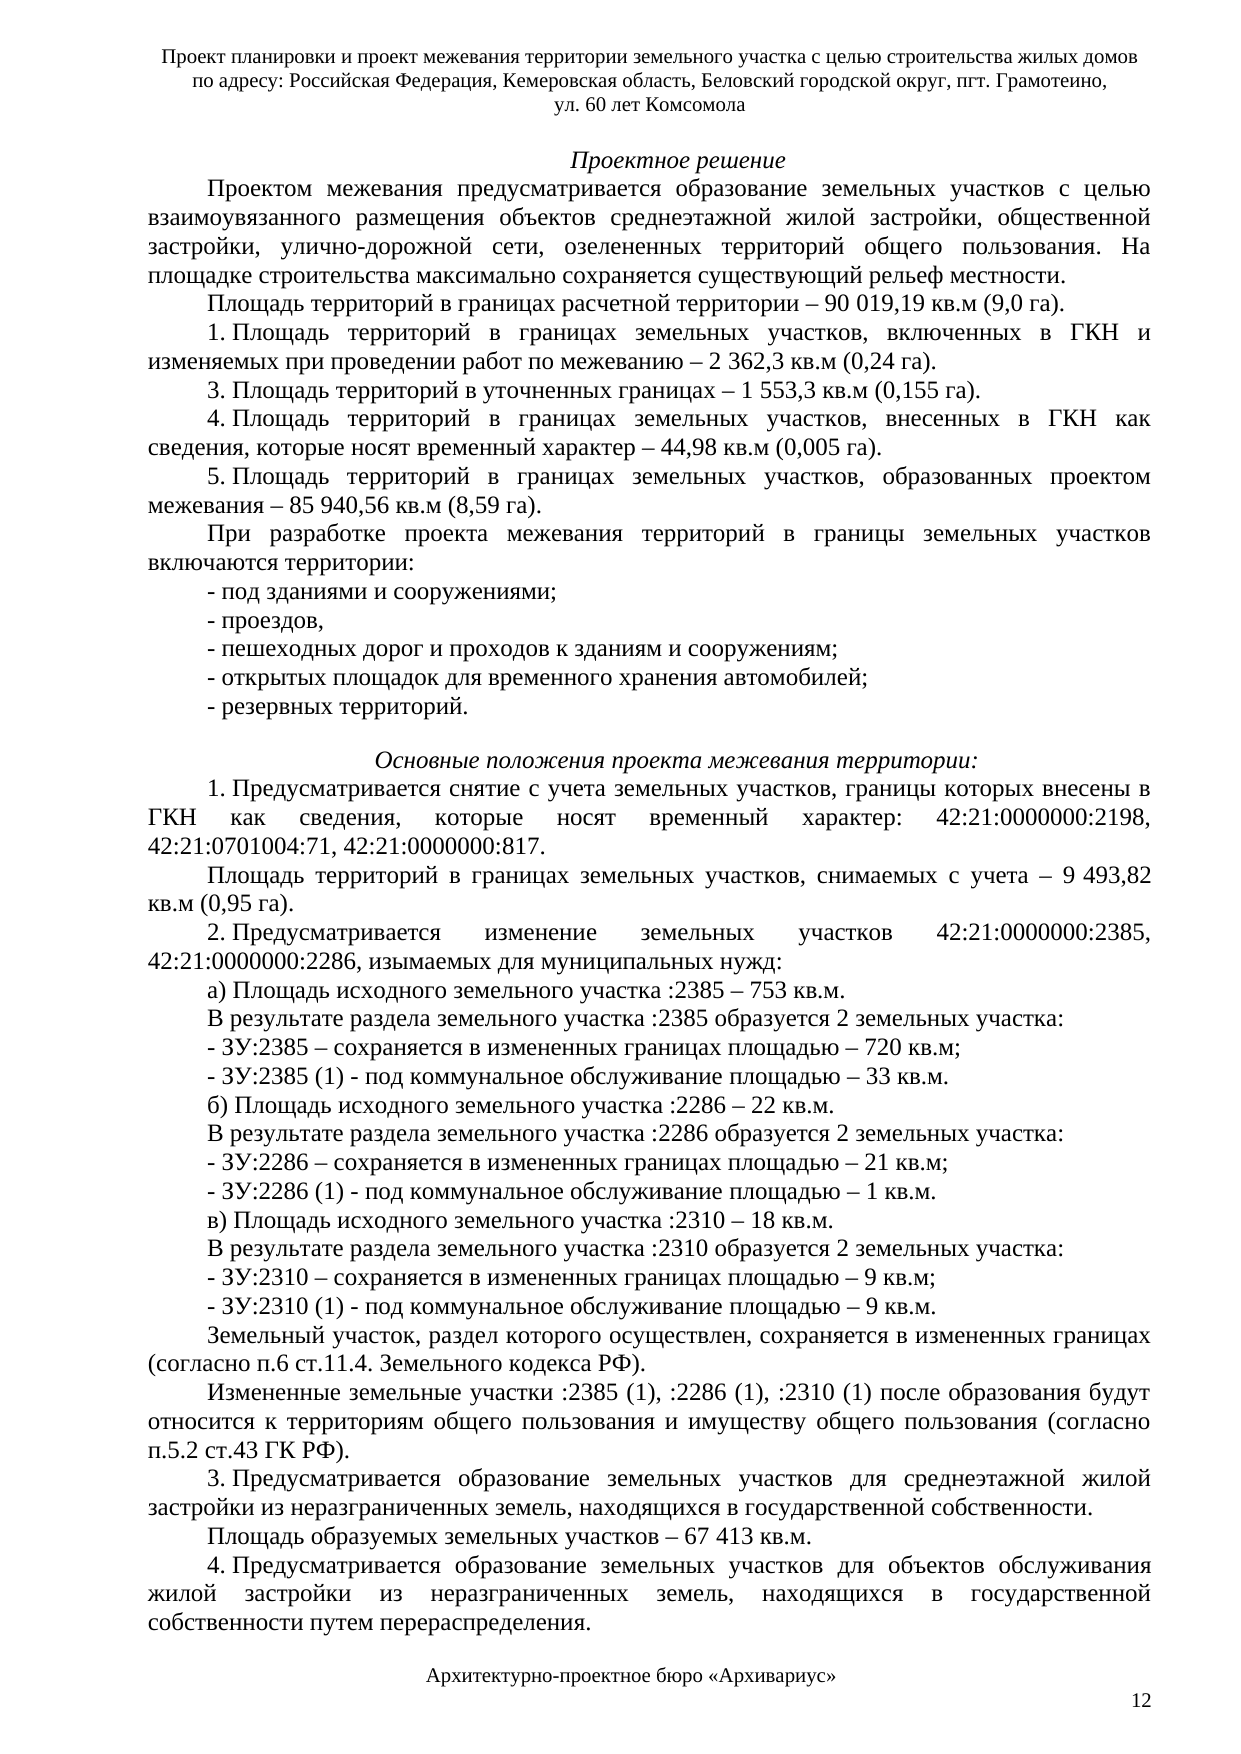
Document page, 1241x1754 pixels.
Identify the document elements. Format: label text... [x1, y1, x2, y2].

text 2. Предусматривается изменение земельных участков 42:21:0000000:2385, 42:21:0000000:2286, изымаемых для муниципальных нужд: [148, 917, 1152, 975]
text а) Площадь исходного земельного участка :2385 – 753 кв.м. [148, 975, 1152, 1003]
text - ЗУ:2385 – сохраняется в измененных границах площадью – 720 кв.м; [148, 1032, 1152, 1061]
text Основные положения проекта межевания территории: [148, 745, 1152, 773]
text При разработке проекта межевания территорий в границы земельных участков включаются территории: [148, 518, 1152, 576]
text 4. Площадь территорий в границах земельных участков, внесенных в ГКН как сведения, которые носят временный характер – 44,98 кв.м (0,005 га). [148, 403, 1152, 461]
text 5. Площадь территорий в границах земельных участков, образованных проектом межевания – 85 940,56 кв.м (8,59 га). [148, 461, 1152, 518]
text 4. Предусматривается образование земельных участков для объектов обслуживания жилой застройки из неразграниченных земель, находящихся в государственной собственности путем перераспределения. [148, 1550, 1152, 1636]
text Площадь территорий в границах расчетной территории – 90 019,19 кв.м (9,0 га). [148, 288, 1152, 317]
text - проездов, [148, 605, 1152, 633]
text Площадь территорий в границах земельных участков, снимаемых с учета – 9 493,82 кв.м (0,95 га). [148, 860, 1152, 917]
text Измененные земельные участки :2385 (1), :2286 (1), :2310 (1) после образования будут относится к территориям общего пользования и имуществу общего пользования (согласно п.5.2 ст.43 ГК РФ). [148, 1377, 1152, 1463]
text 1. Предусматривается снятие с учета земельных участков, границы которых внесены в ГКН как сведения, которые носят временный характер: 42:21:0000000:2198, 42:21:0701004:71, 42:21:0000000:817. [148, 773, 1152, 860]
text - под зданиями и сооружениями; [148, 576, 1152, 605]
text - ЗУ:2310 – сохраняется в измененных границах площадью – 9 кв.м; [148, 1262, 1152, 1291]
text В результате раздела земельного участка :2286 образуется 2 земельных участка: [148, 1118, 1152, 1147]
text Площадь образуемых земельных участков – 67 413 кв.м. [148, 1521, 1152, 1550]
text б) Площадь исходного земельного участка :2286 – 22 кв.м. [148, 1090, 1152, 1118]
text В результате раздела земельного участка :2385 образуется 2 земельных участка: [148, 1003, 1152, 1032]
text - ЗУ:2286 – сохраняется в измененных границах площадью – 21 кв.м; [148, 1147, 1152, 1176]
text 1. Площадь территорий в границах земельных участков, включенных в ГКН и изменяемых при проведении работ по межеванию – 2 362,3 кв.м (0,24 га). [148, 317, 1152, 375]
text - ЗУ:2310 (1) - под коммунальное обслуживание площадью – 9 кв.м. [148, 1291, 1152, 1320]
text - пешеходных дорог и проходов к зданиям и сооружениям; [148, 633, 1152, 662]
text 3. Предусматривается образование земельных участков для среднеэтажной жилой застройки из неразграниченных земель, находящихся в государственной собственности. [148, 1463, 1152, 1521]
text 3. Площадь территорий в уточненных границах – 1 553,3 кв.м (0,155 га). [148, 375, 1152, 403]
text - резервных территорий. [148, 691, 1152, 720]
text Земельный участок, раздел которого осуществлен, сохраняется в измененных границах (согласно п.6 ст.11.4. Земельного кодекса РФ). [148, 1320, 1152, 1377]
text В результате раздела земельного участка :2310 образуется 2 земельных участка: [148, 1233, 1152, 1262]
text - ЗУ:2385 (1) - под коммунальное обслуживание площадью – 33 кв.м. [148, 1061, 1152, 1090]
text - ЗУ:2286 (1) - под коммунальное обслуживание площадью – 1 кв.м. [148, 1176, 1152, 1205]
text Проектное решение [148, 145, 1152, 173]
text Проектом межевания предусматривается образование земельных участков с целью взаимоувязанного размещения объектов среднеэтажной жилой застройки, общественной застройки, улично-дорожной сети, озелененных территорий общего пользования. На площадке строительства максимально сохраняется существующий рельеф местности. [148, 173, 1152, 288]
text в) Площадь исходного земельного участка :2310 – 18 кв.м. [148, 1205, 1152, 1233]
text - открытых площадок для временного хранения автомобилей; [148, 662, 1152, 691]
